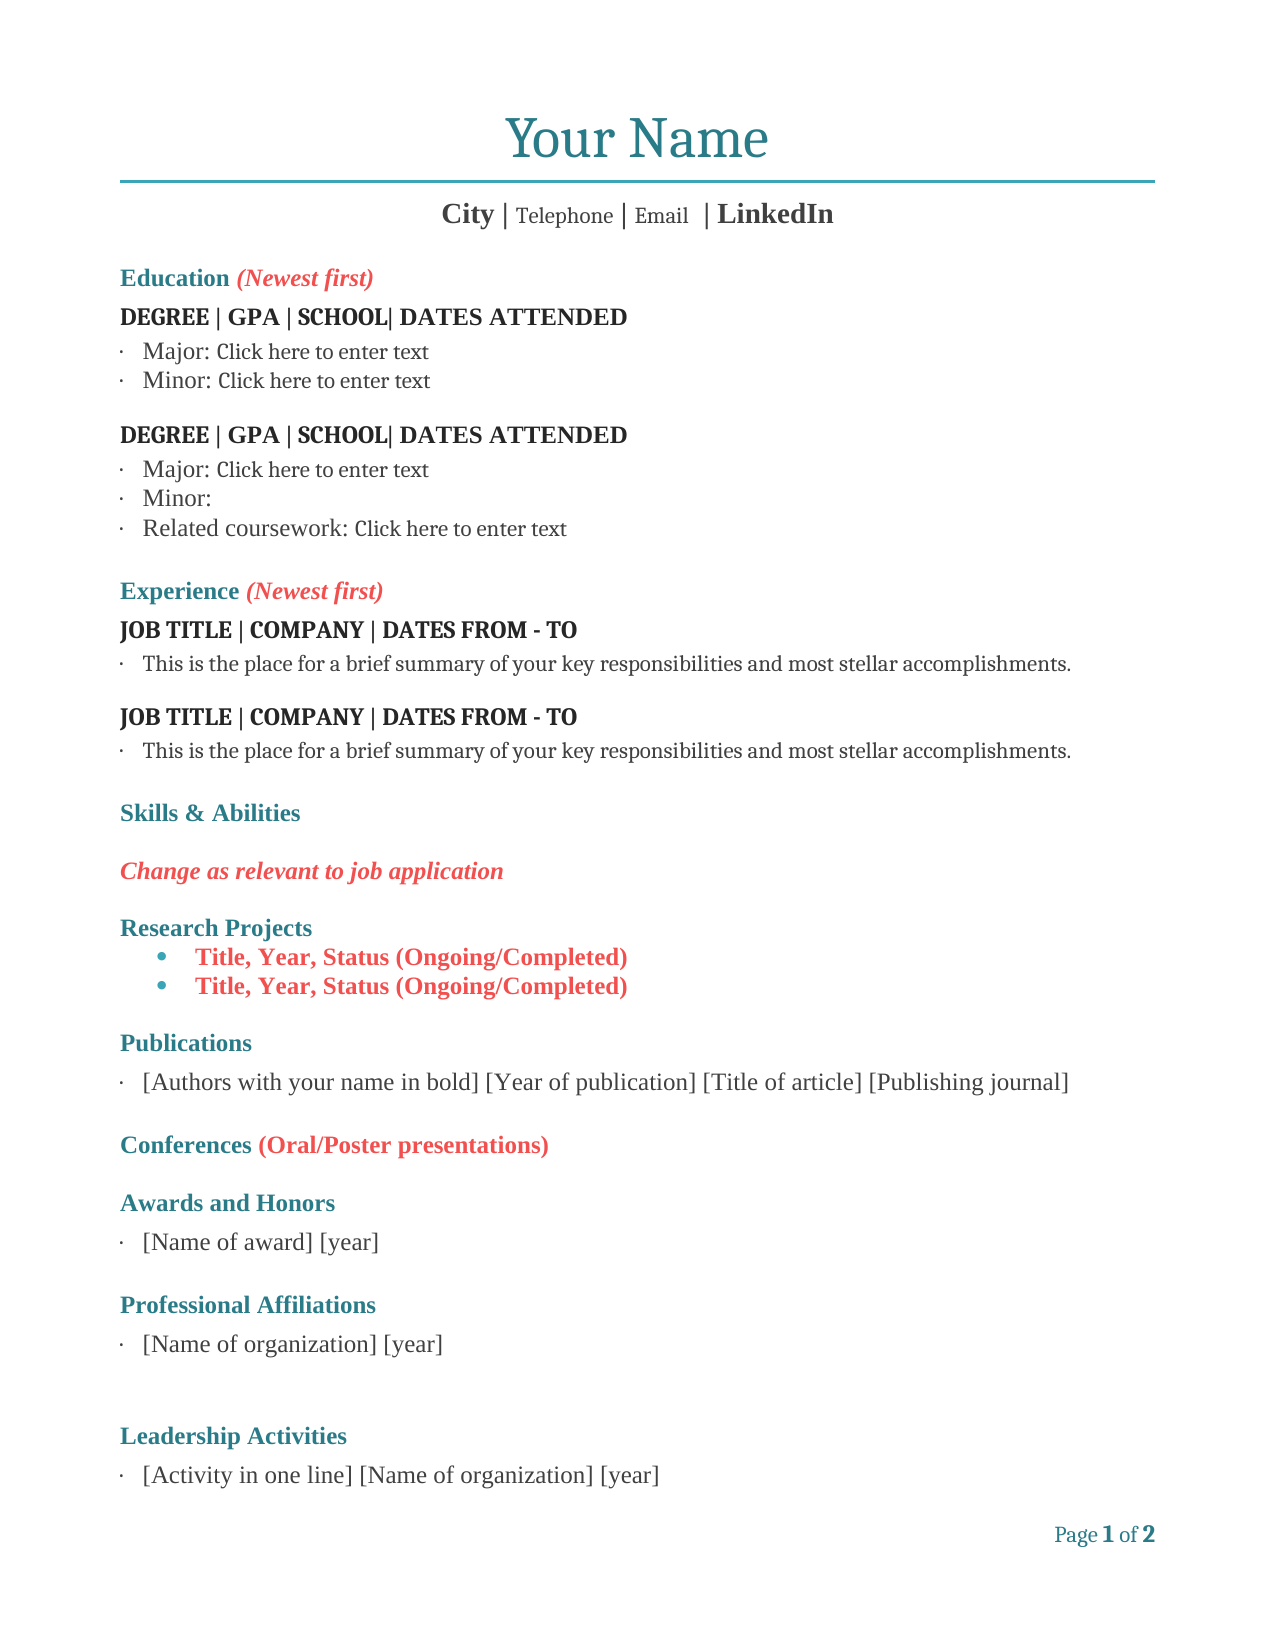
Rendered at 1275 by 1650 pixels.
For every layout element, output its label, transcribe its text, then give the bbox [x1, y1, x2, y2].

subtitle Conferences (Oral/Poster presentations) [120, 1130, 1155, 1159]
subtitle Professional Affiliations [120, 1290, 1155, 1319]
subtitle Publications [120, 1028, 1155, 1057]
list Minor: [120, 365, 1155, 395]
list [Activity in one line] [Name of organization] [year] [120, 1460, 1155, 1489]
subtitle | GPA | | Dates attended [120, 420, 1155, 449]
list Major: [120, 336, 1155, 365]
subtitle Awards and Honors [120, 1188, 1155, 1217]
subtitle Title, Year, Status (Ongoing/Completed) [157, 971, 1155, 999]
subtitle Title, Year, Status (Ongoing/Completed) [157, 942, 1155, 971]
text City | | | LinkedIn [120, 196, 1155, 229]
list [Name of award] [year] [120, 1227, 1155, 1257]
list Related coursework: [120, 513, 1155, 542]
subtitle | | [120, 702, 1155, 732]
subtitle Research Projects [120, 913, 1155, 942]
subtitle Leadership Activities [120, 1421, 1155, 1449]
subtitle (Newest first) [120, 263, 1155, 292]
list Major: [120, 454, 1155, 483]
subtitle Change as relevant to job application [120, 798, 1155, 884]
list [Authors with your name in bold] [Year of publication] [Title of article] [Publishing journal] [120, 1067, 1155, 1097]
subtitle (Newest first) [120, 576, 1155, 604]
list Minor: [120, 483, 1155, 513]
subtitle | GPA | | Dates attended [120, 302, 1155, 332]
subtitle | | [120, 615, 1155, 644]
list [Name of organization] [year] [120, 1329, 1155, 1359]
